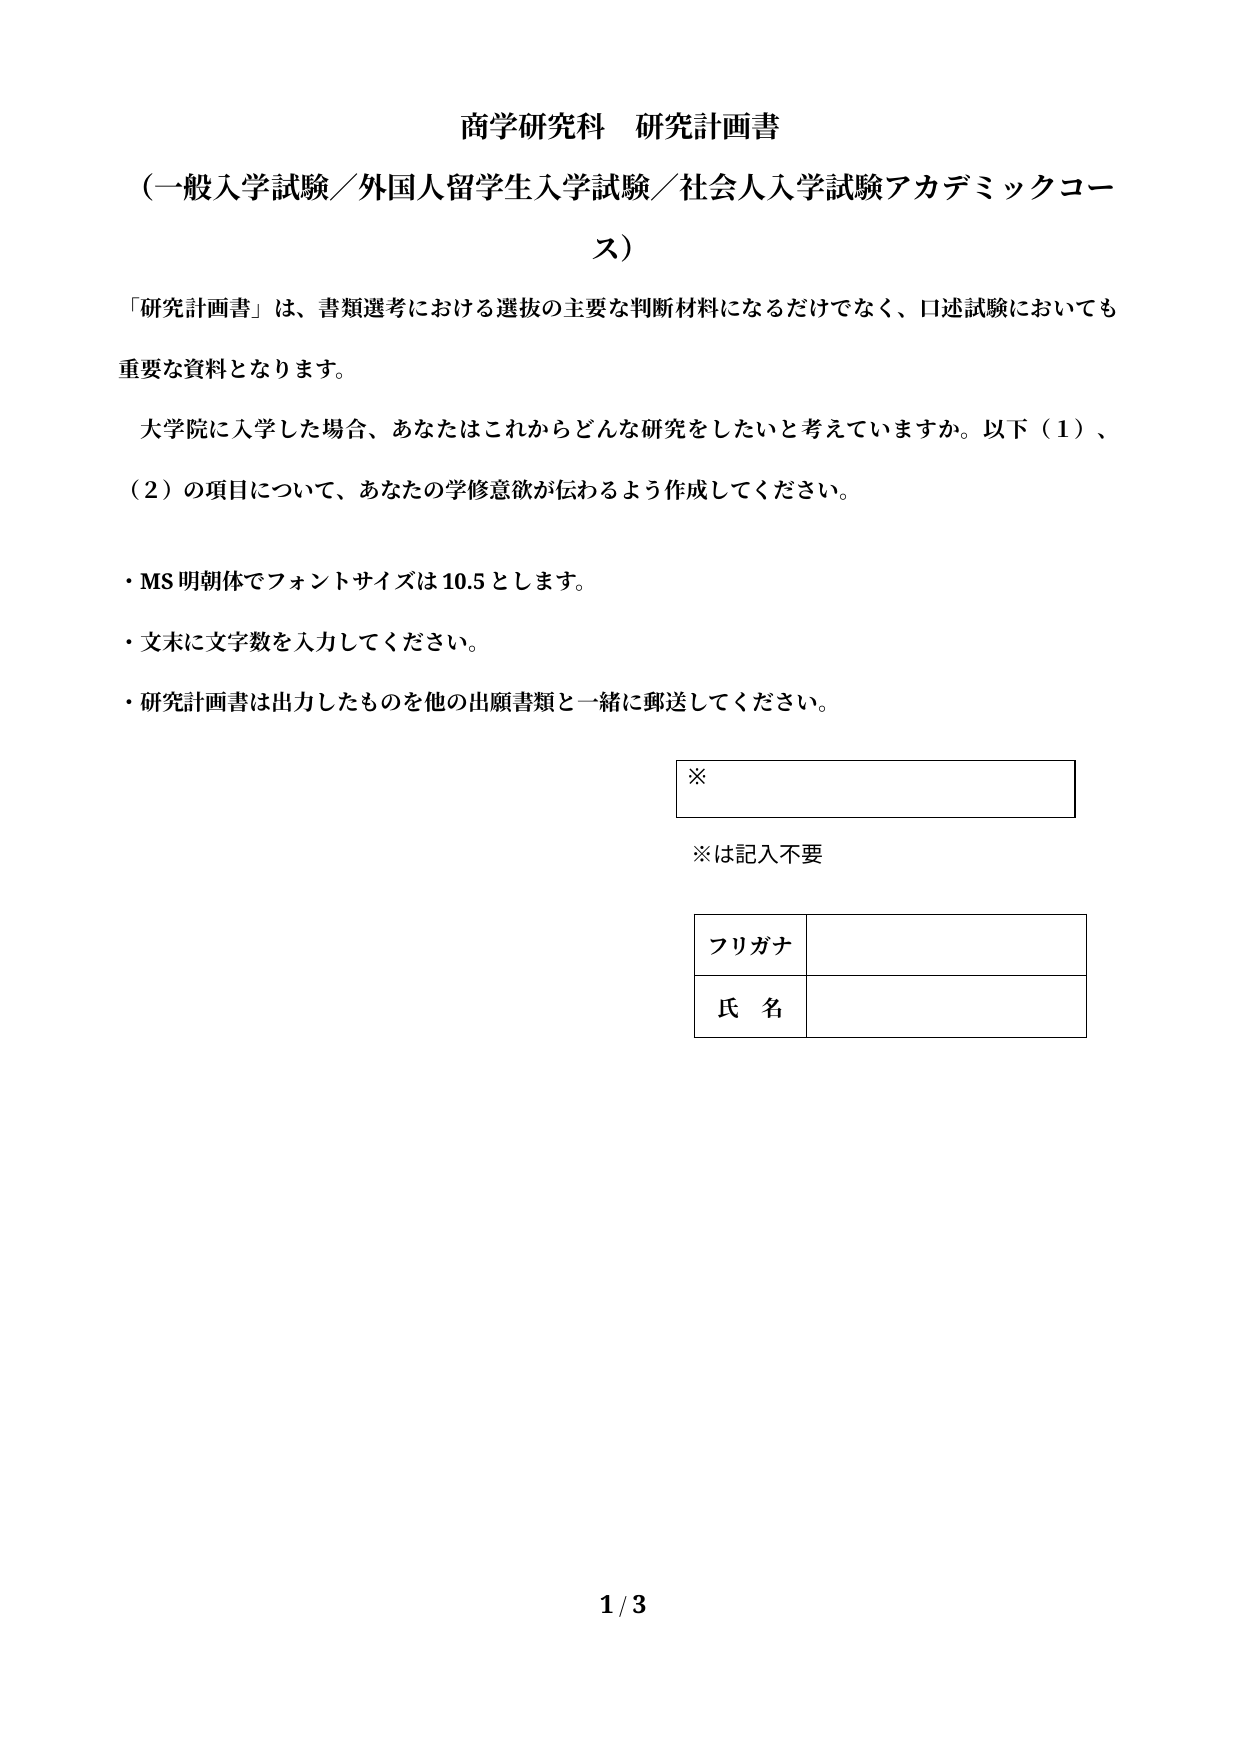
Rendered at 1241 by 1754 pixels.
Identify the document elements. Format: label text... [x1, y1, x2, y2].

text 商学研究科 研究計画書 [118, 95, 1122, 156]
text ※は記入不要 [118, 822, 1122, 883]
table_header ※ [677, 761, 1074, 817]
text ・MS明朝体でフォントサイズは10.5とします。 [118, 550, 1122, 610]
text ・研究計画書は出力したものを他の出願書類と一緒に郵送してください。 [118, 671, 1122, 732]
text 「研究計画書」は、書類選考における選抜の主要な判断材料になるだけでなく、口述試験においても重要な資料となります。 [118, 277, 1122, 398]
text （一般入学試験／外国人留学生入学試験／社会人入学試験アカデミックコース） [118, 156, 1122, 277]
text ・文末に文字数を入力してください。 [118, 610, 1122, 671]
table_header フリガナ [695, 915, 806, 975]
table_cell 氏 名 [695, 976, 806, 1037]
table_header [807, 915, 1086, 975]
text 大学院に入学した場合、あなたはこれからどんな研究をしたいと考えていますか。以下（１）、（２）の項目について、あなたの学修意欲が伝わるよう作成してください。 [118, 398, 1122, 519]
table_cell [807, 976, 1086, 1037]
